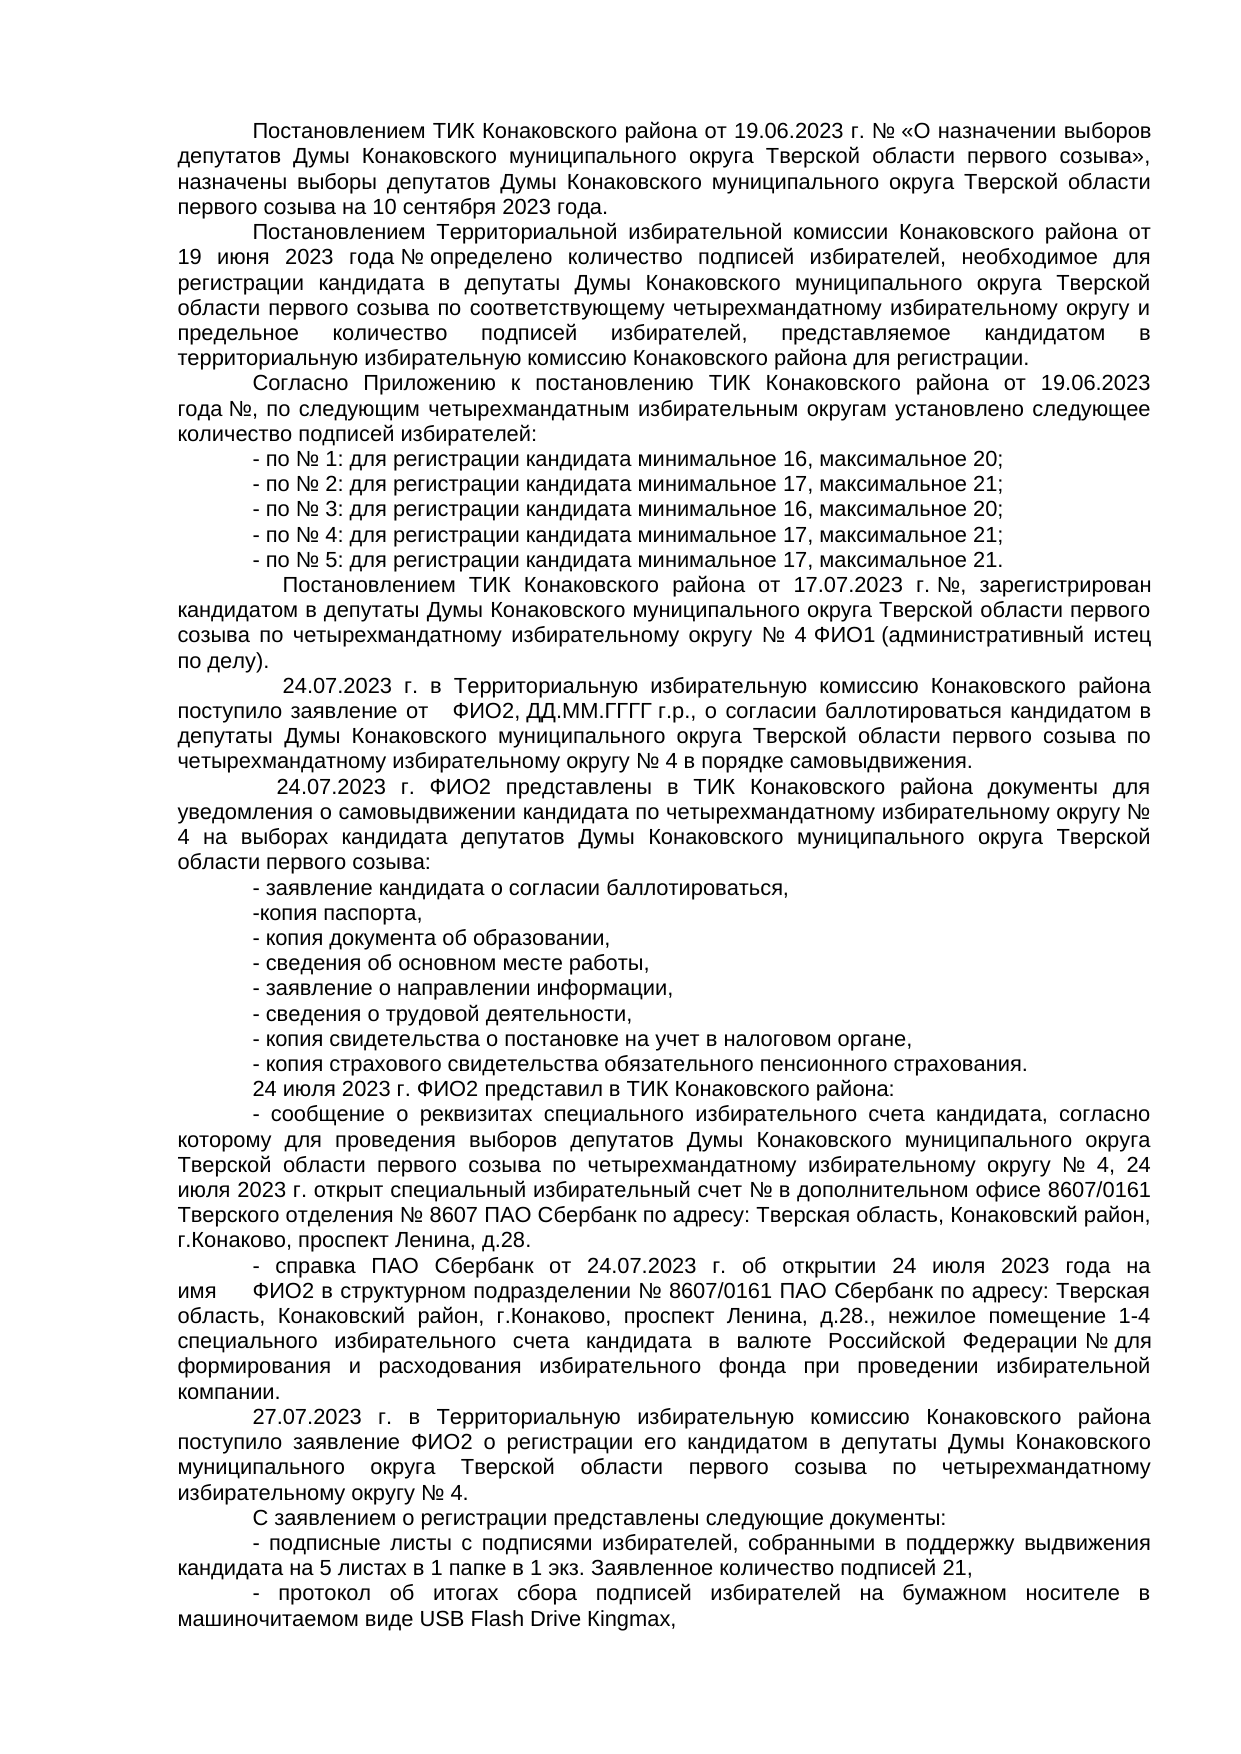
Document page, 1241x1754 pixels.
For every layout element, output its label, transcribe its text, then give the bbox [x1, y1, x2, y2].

text Согласно Приложению к постановлению ТИК Конаковского района от 19.06.2023 года №, по следующим четырехмандатным избирательным округам установлено следующее количество подписей избирателей: [177, 370, 1152, 446]
text - копия свидетельства о постановке на учет в налоговом органе, [177, 1026, 1152, 1051]
text -копия паспорта, [177, 899, 1152, 925]
text - сведения о трудовой деятельности, [177, 1000, 1152, 1026]
text - по № 5: для регистрации кандидата минимальное 17, максимальное 21. [177, 547, 1152, 572]
text 24 июля 2023 г. ФИО2 представил в ТИК Конаковского района: [177, 1076, 1152, 1101]
text - по № 1: для регистрации кандидата минимальное 16, максимальное 20; [177, 446, 1152, 471]
text Постановлением Территориальной избирательной комиссии Конаковского района от 19 июня 2023 года № определено количество подписей избирателей, необходимое для регистрации кандидата в депутаты Думы Конаковского муниципального округа Тверской области первого созыва по соответствующему четырехмандатному избирательному округу и предельное количество подписей избирателей, представляемое кандидатом в территориальную избирательную комиссию Конаковского района для регистрации. [177, 219, 1152, 370]
text - заявление кандидата о согласии баллотироваться, [177, 874, 1152, 899]
text - протокол об итогах сбора подписей избирателей на бумажном носителе в машиночитаемом виде USB Flash Drive Кingmax, [177, 1580, 1152, 1631]
text - копия страхового свидетельства обязательного пенсионного страхования. [177, 1051, 1152, 1076]
text - по № 2: для регистрации кандидата минимальное 17, максимальное 21; [177, 471, 1152, 496]
text С заявлением о регистрации представлены следующие документы: [177, 1504, 1152, 1530]
text - по № 4: для регистрации кандидата минимальное 17, максимальное 21; [177, 521, 1152, 547]
text - по № 3: для регистрации кандидата минимальное 16, максимальное 20; [177, 496, 1152, 521]
text - сведения об основном месте работы, [177, 950, 1152, 975]
text - сообщение о реквизитах специального избирательного счета кандидата, согласно которому для проведения выборов депутатов Думы Конаковского муниципального округа Тверской области первого созыва по четырехмандатному избирательному округу № 4, 24 июля 2023 г. открыт специальный избирательный счет № в дополнительном офисе 8607/0161 Тверского отделения № 8607 ПАО Сбербанк по адресу: Тверская область, Конаковский район, г.Конаково, проспект Ленина, д.28. [177, 1101, 1152, 1252]
text - заявление о направлении информации, [177, 975, 1152, 1000]
text 27.07.2023 г. в Территориальную избирательную комиссию Конаковского района поступило заявление ФИО2 о регистрации его кандидатом в депутаты Думы Конаковского муниципального округа Тверской области первого созыва по четырехмандатному избирательному округу № 4. [177, 1404, 1152, 1504]
text - справка ПАО Сбербанк от 24.07.2023 г. об открытии 24 июля 2023 года на имя ФИО2 в структурном подразделении № 8607/0161 ПАО Сбербанк по адресу: Тверская область, Конаковский район, г.Конаково, проспект Ленина, д.28., нежилое помещение 1-4 специального избирательного счета кандидата в валюте Российской Федерации № для формирования и расходования избирательного фонда при проведении избирательной компании. [177, 1252, 1152, 1404]
text 24.07.2023 г. ФИО2 представлены в ТИК Конаковского района документы для уведомления о самовыдвижении кандидата по четырехмандатному избирательному округу № 4 на выборах кандидата депутатов Думы Конаковского муниципального округа Тверской области первого созыва: [177, 773, 1152, 874]
text - копия документа об образовании, [177, 925, 1152, 950]
text Постановлением ТИК Конаковского района от 17.07.2023 г. №, зарегистрирован кандидатом в депутаты Думы Конаковского муниципального округа Тверской области первого созыва по четырехмандатному избирательному округу № 4 ФИО1 (административный истец по делу). [177, 572, 1152, 673]
text - подписные листы с подписями избирателей, собранными в поддержку выдвижения кандидата на 5 листах в 1 папке в 1 экз. Заявленное количество подписей 21, [177, 1530, 1152, 1580]
text 24.07.2023 г. в Территориальную избирательную комиссию Конаковского района поступило заявление от ФИО2, ДД.ММ.ГГГГ г.р., о согласии баллотироваться кандидатом в депутаты Думы Конаковского муниципального округа Тверской области первого созыва по четырехмандатному избирательному округу № 4 в порядке самовыдвижения. [177, 673, 1152, 773]
text Постановлением ТИК Конаковского района от 19.06.2023 г. № «О назначении выборов депутатов Думы Конаковского муниципального округа Тверской области первого созыва», назначены выборы депутатов Думы Конаковского муниципального округа Тверской области первого созыва на 10 сентября 2023 года. [177, 118, 1152, 219]
